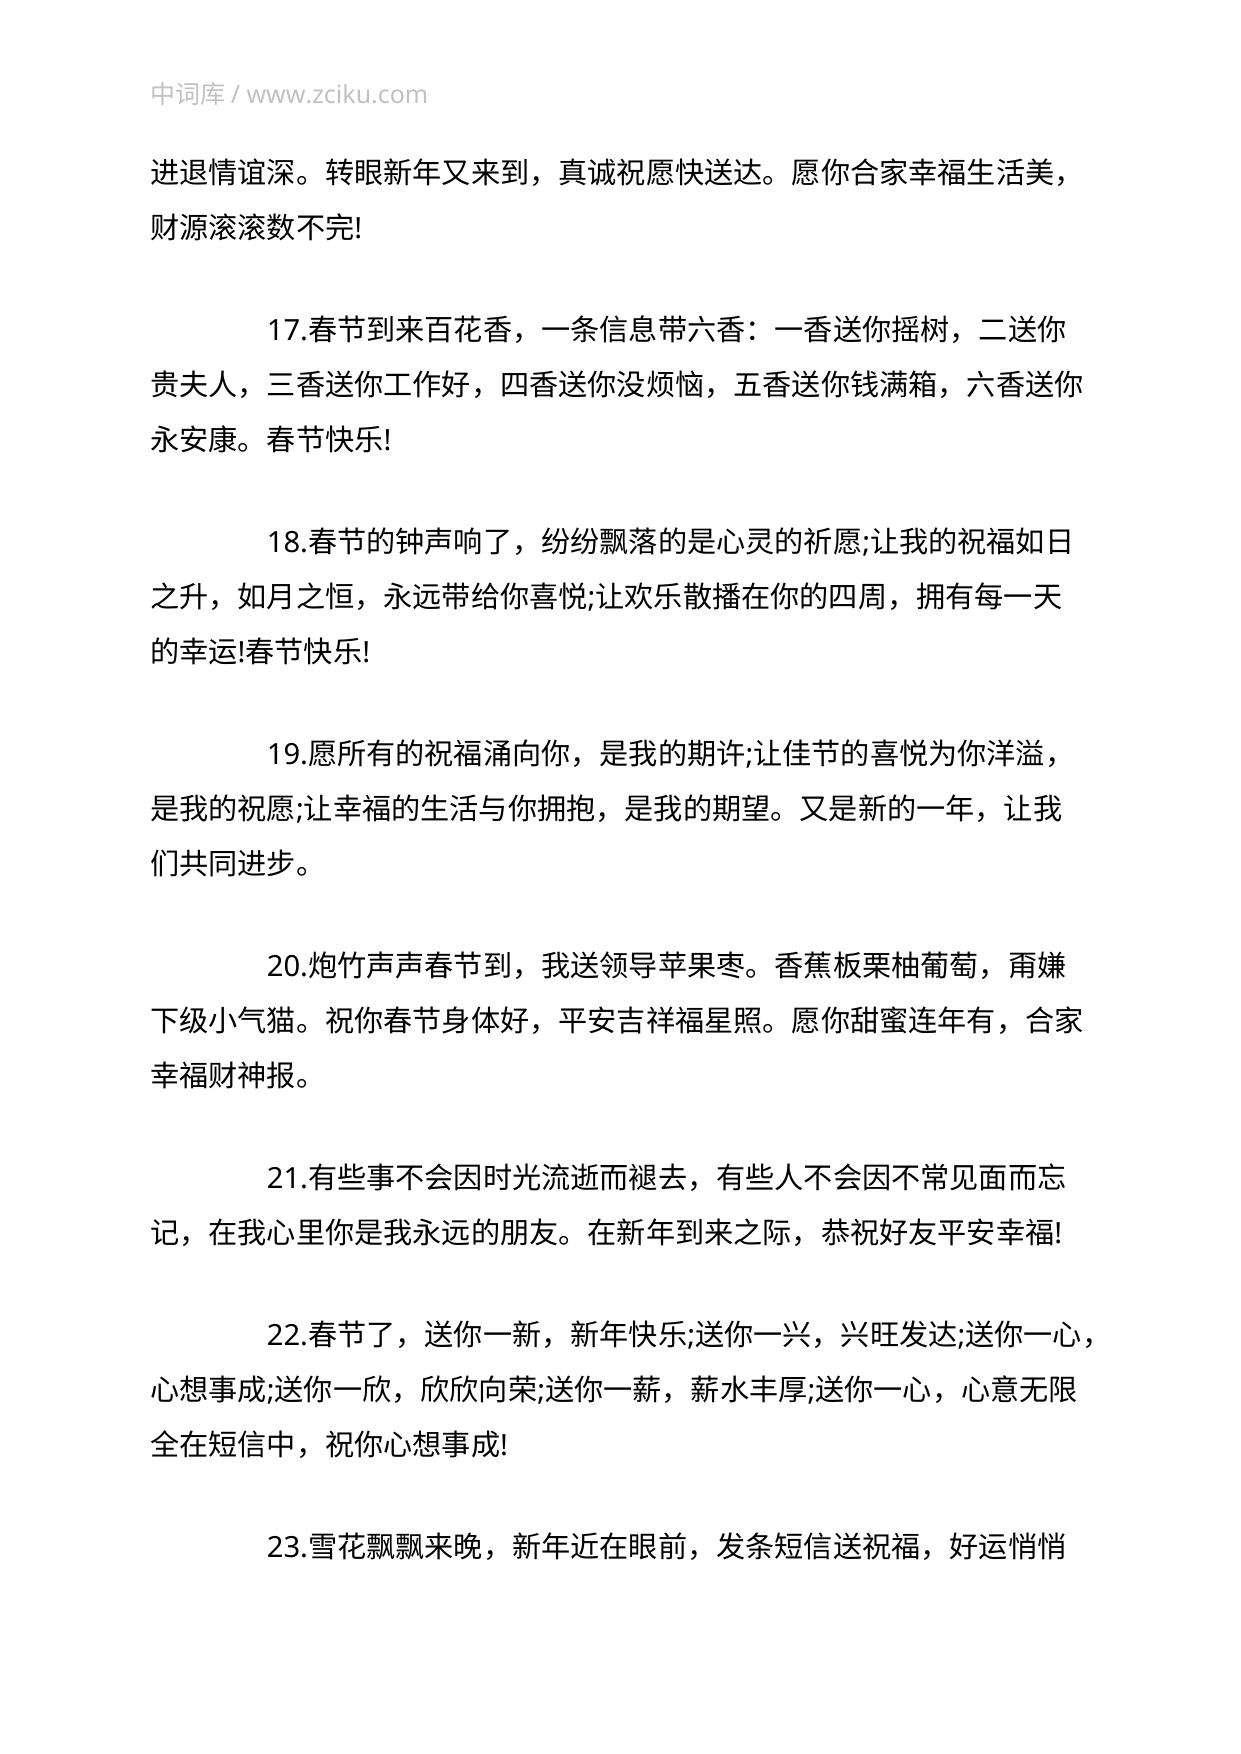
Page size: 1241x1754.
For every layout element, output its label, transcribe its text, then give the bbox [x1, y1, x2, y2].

text 22.春节了，送你一新，新年快乐;送你一兴，兴旺发达;送你一心，心想事成;送你一欣，欣欣向荣;送你一薪，薪水丰厚;送你一心，心意无限全在短信中，祝你心想事成! [150, 1311, 1090, 1463]
text 17.春节到来百花香，一条信息带六香：一香送你摇树，二送你贵夫人，三香送你工作好，四香送你没烦恼，五香送你钱满箱，六香送你永安康。春节快乐! [150, 307, 1090, 459]
text 18.春节的钟声响了，纷纷飘落的是心灵的祈愿;让我的祝福如日之升，如月之恒，永远带给你喜悦;让欢乐散播在你的四周，拥有每一天的幸运!春节快乐! [150, 519, 1090, 671]
text 20.炮竹声声春节到，我送领导苹果枣。香蕉板栗柚葡萄，甭嫌下级小气猫。祝你春节身体好，平安吉祥福星照。愿你甜蜜连年有，合家幸福财神报。 [150, 942, 1090, 1095]
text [150, 1523, 1090, 1566]
text 21.有些事不会因时光流逝而褪去，有些人不会因不常见面而忘记，在我心里你是我永远的朋友。在新年到来之际，恭祝好友平安幸福! [150, 1154, 1090, 1252]
text 19.愿所有的祝福涌向你，是我的期许;让佳节的喜悦为你洋溢，是我的祝愿;让幸福的生活与你拥抱，是我的期望。又是新的一年，让我们共同进步。 [150, 731, 1090, 883]
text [150, 150, 1090, 247]
